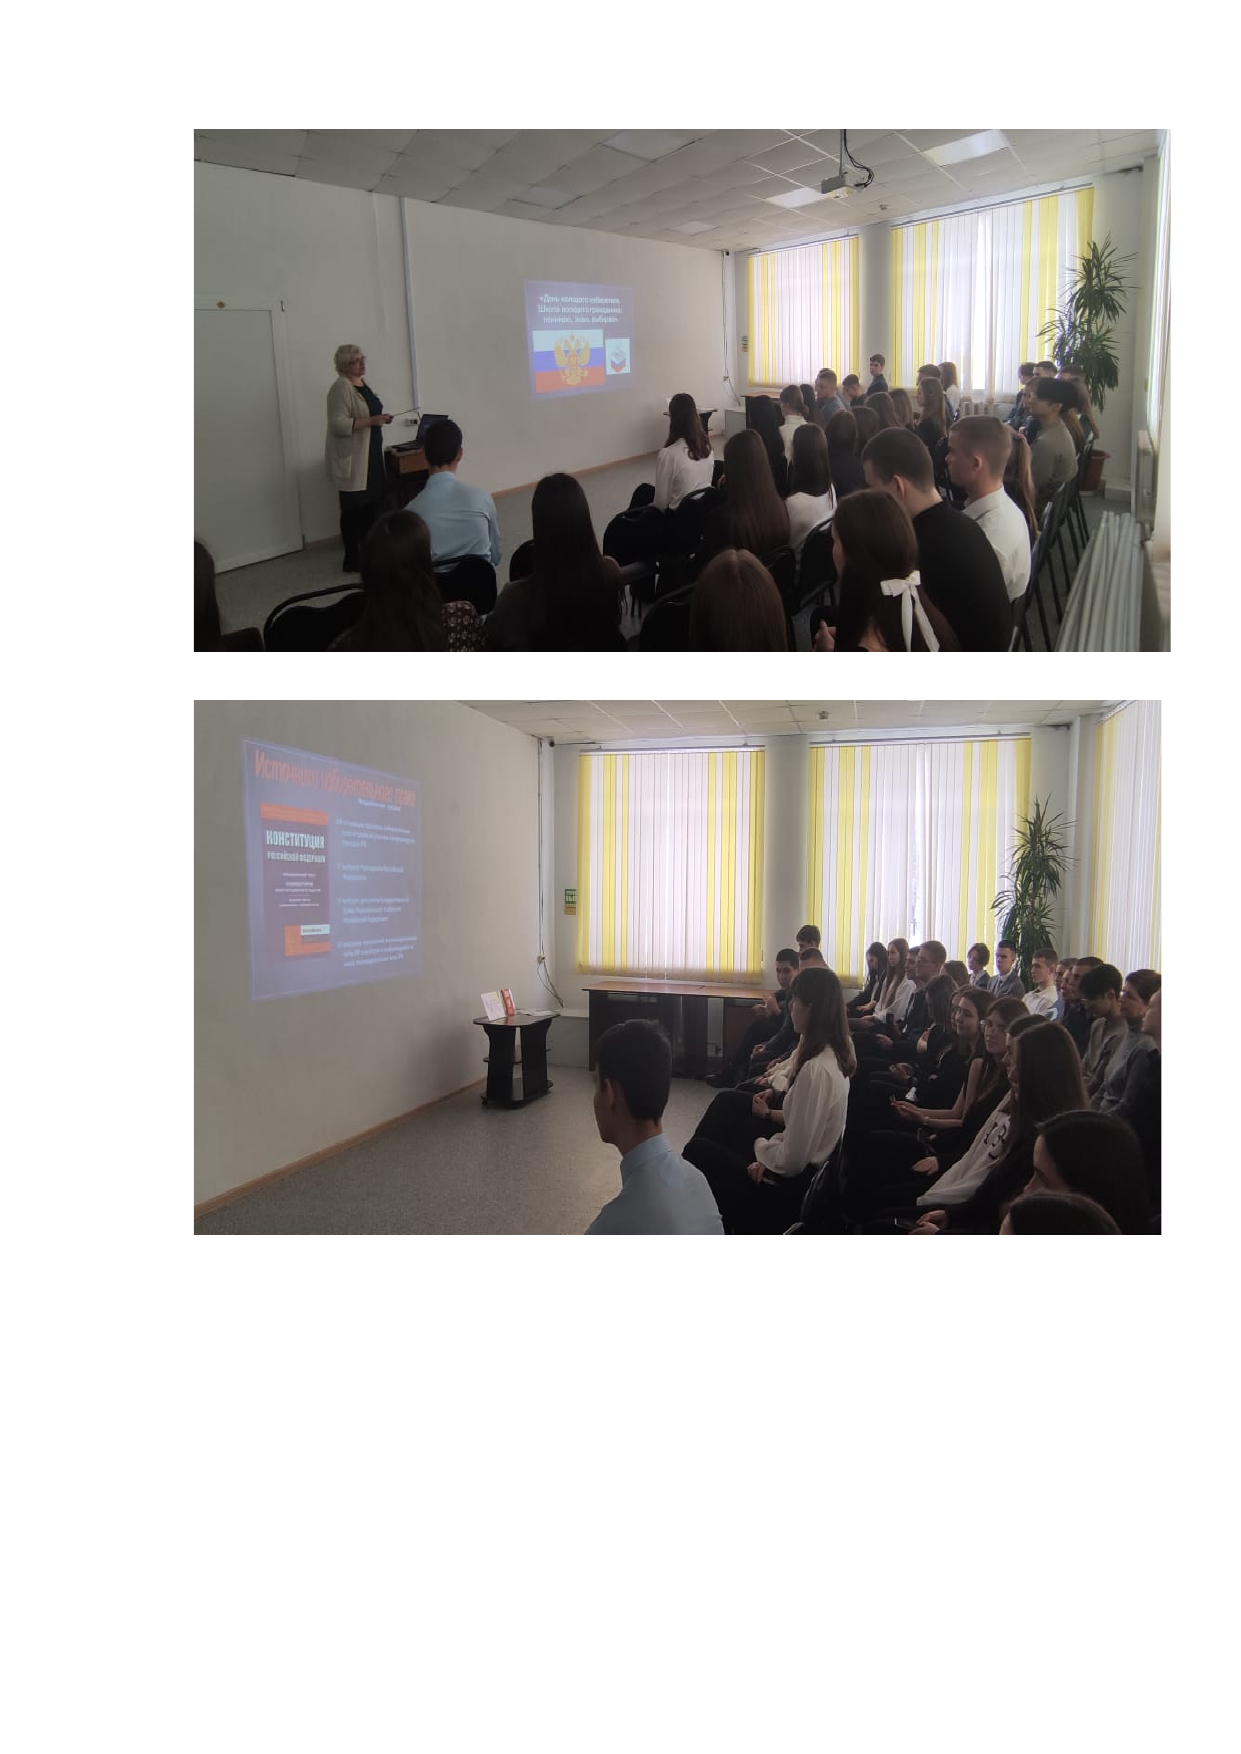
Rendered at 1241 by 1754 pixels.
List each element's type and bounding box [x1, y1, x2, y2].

picture [193, 700, 1162, 1235]
picture [193, 129, 1171, 652]
